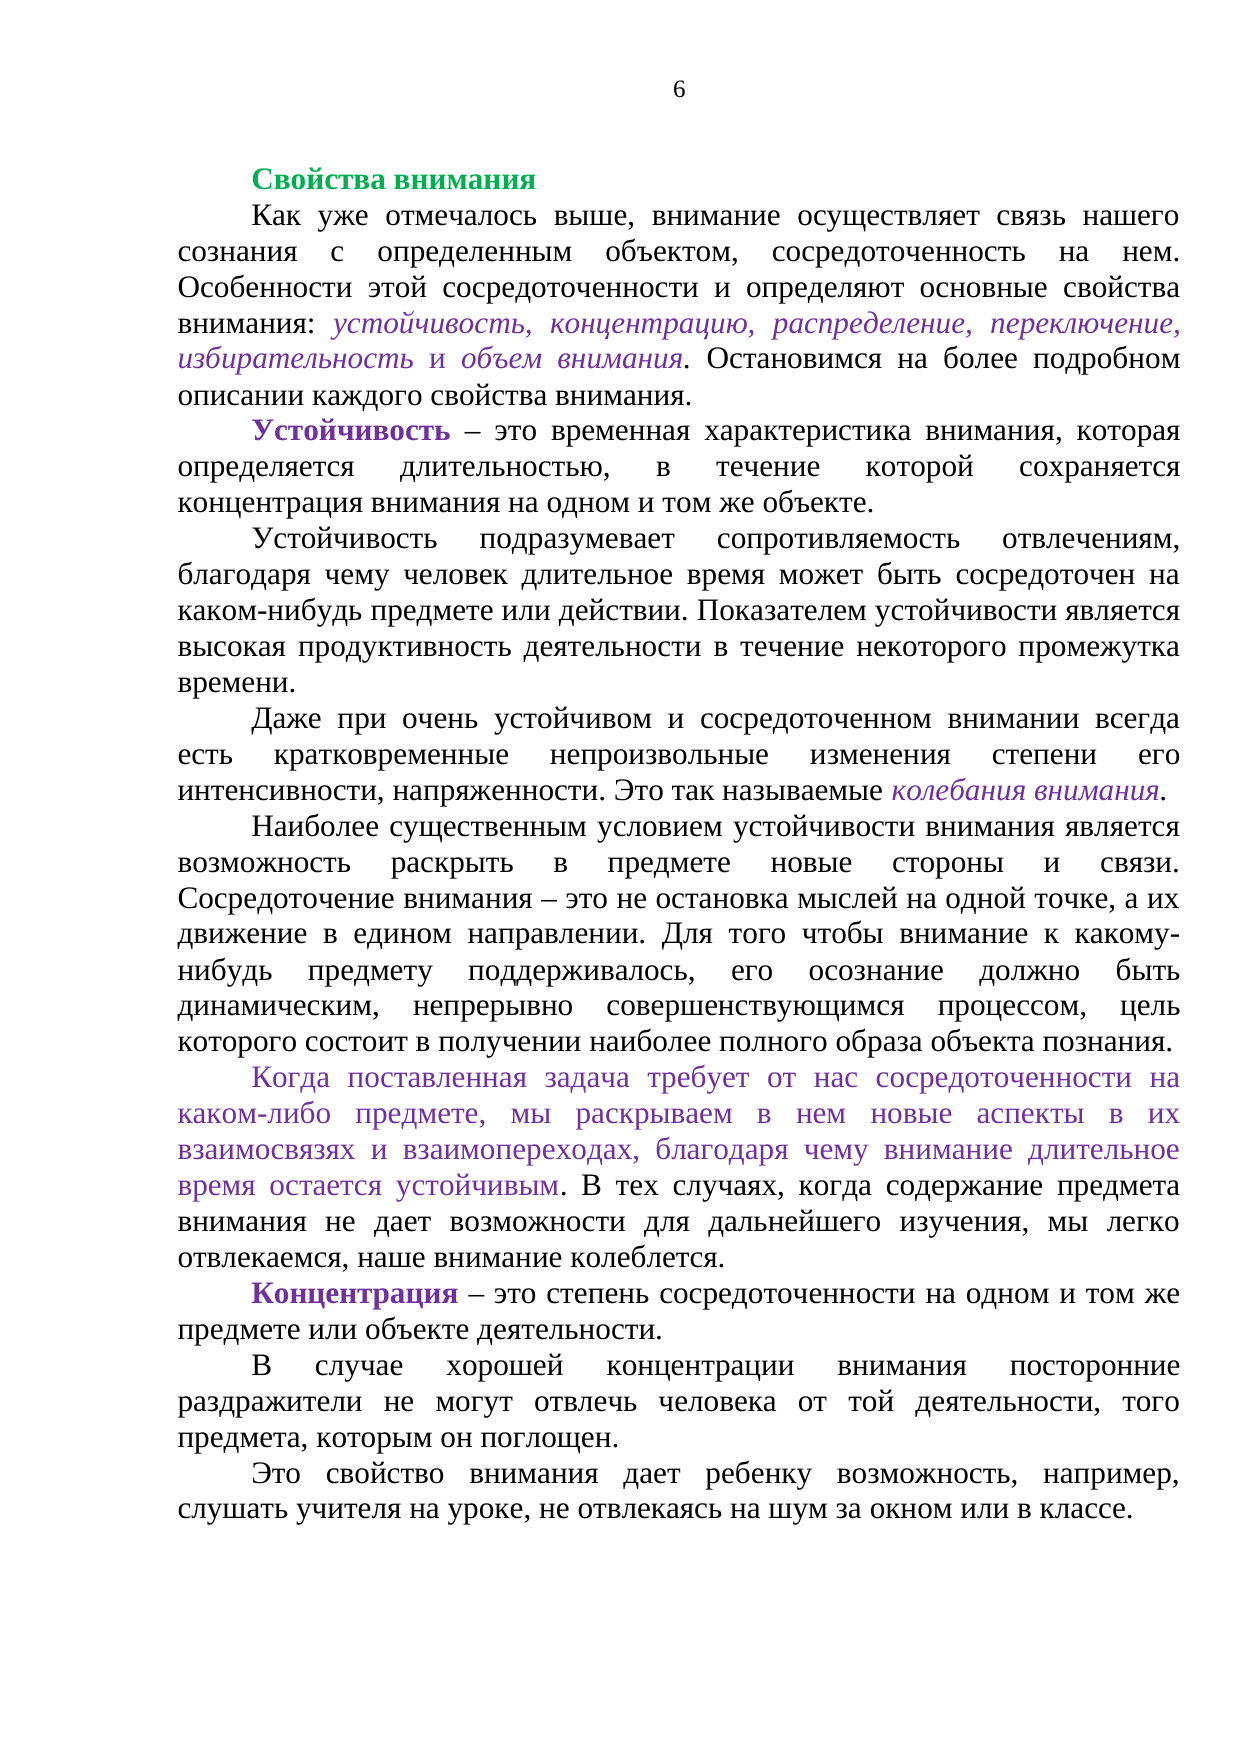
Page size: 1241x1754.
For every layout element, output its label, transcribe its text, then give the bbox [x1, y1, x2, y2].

text В случае хорошей концентрации внимания посторонние раздражители не могут отвлечь человека от той деятельности, того предмета, которым он поглощен. [177, 1346, 1181, 1454]
text Устойчивость – это временная характеристика внимания, которая определяется длительностью, в течение которой сохраняется концентрация внимания на одном и том же объекте. [177, 412, 1181, 519]
text Это свойство внимания дает ребенку возможность, например, слушать учителя на уроке, не отвлекаясь на шум за окном или в классе. [177, 1454, 1181, 1526]
text Даже при очень устойчивом и сосредоточенном внимании всегда есть кратковременные непроизвольные изменения степени его интенсивности, напряженности. Это так называемые колебания внимания. [177, 699, 1181, 807]
text Когда поставленная задача требует от нас сосредоточенности на каком-либо предмете, мы раскрываем в нем новые аспекты в их взаимосвязях и взаимопереходах, благодаря чему внимание длительное время остается устойчивым. В тех случаях, когда содержание предмета внимания не дает возможности для дальнейшего изучения, мы легко отвлекаемся, наше внимание колеблется. [177, 1058, 1181, 1274]
text Концентрация – это степень сосредоточенности на одном и том же предмете или объекте деятельности. [177, 1274, 1181, 1346]
text Устойчивость подразумевает сопротивляемость отвлечениям, благодаря чему человек длительное время может быть сосредоточен на каком-нибудь предмете или действии. Показателем устойчивости является высокая продуктивность деятельности в течение некоторого промежутка времени. [177, 519, 1181, 699]
text Как уже отмечалось выше, внимание осуществляет связь нашего сознания с определенным объектом, сосредоточенность на нем. Особенности этой сосредоточенности и определяют основные свойства внимания: устойчивость, концентрацию, распределение, переключение, избирательность и объем внимания. Остановимся на более подробном описании каждого свойства внимания. [177, 196, 1181, 412]
subtitle Свойства внимания [177, 160, 1181, 196]
text Наиболее существенным условием устойчивости внимания является возможность раскрыть в предмете новые стороны и связи. Сосредоточение внимания – это не остановка мыслей на одной точке, а их движение в едином направлении. Для того чтобы внимание к какому-нибудь предмету поддерживалось, его осознание должно быть динамическим, непрерывно совершенствующимся процессом, цель которого состоит в получении наиболее полного образа объекта познания. [177, 807, 1181, 1058]
